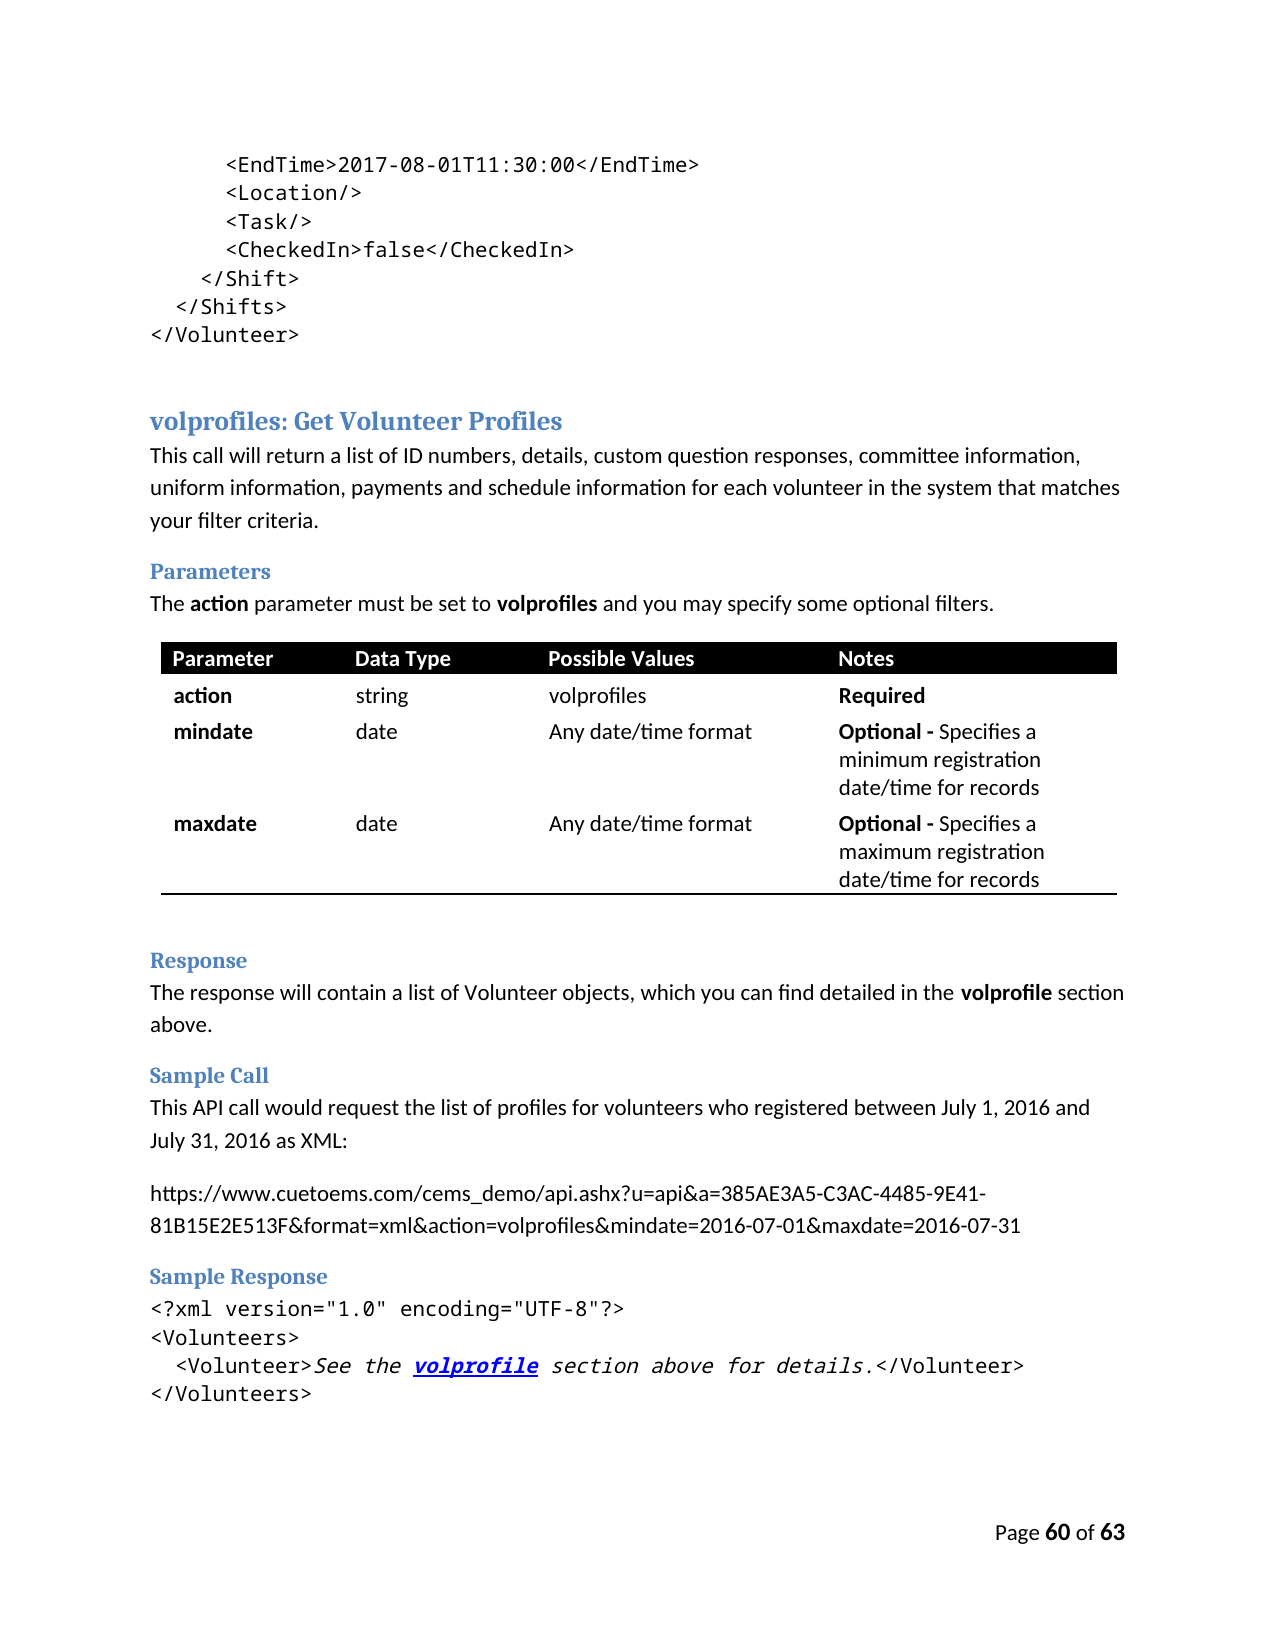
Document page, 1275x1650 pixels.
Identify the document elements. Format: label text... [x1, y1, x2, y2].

text <EndTime>2017-08-01T11:30:00</EndTime> [150, 150, 1125, 178]
text <Task/> [150, 207, 1125, 235]
text </Volunteers> [150, 1379, 1125, 1408]
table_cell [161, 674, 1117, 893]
text </Shift> [150, 264, 1125, 292]
text This call will return a list of ID numbers, details, custom question responses, committee information, uniform information, payments and schedule information for each volunteer in the system that matches your filter criteria. [150, 441, 1125, 534]
text https://www.cuetoems.com/cems_demo/api.ashx?u=api&a=385AE3A5-C3AC-4485-9E41-81B15E2E513F&format=xml&action=volprofiles&mindate=2016-07-01&maxdate=2016-07-31 [150, 1179, 1125, 1239]
text This API call would request the list of profiles for volunteers who registered between July 1, 2016 and July 31, 2016 as XML: [150, 1093, 1125, 1154]
text <Volunteer>See the volprofile section above for details.</Volunteer> [150, 1351, 1125, 1379]
subtitle volprofiles: Get Volunteer Profiles [150, 406, 1125, 437]
text <Location/> [150, 178, 1125, 207]
text <CheckedIn>false</CheckedIn> [150, 235, 1125, 264]
subtitle Sample Response [150, 1264, 1125, 1290]
text <Volunteers> [150, 1323, 1125, 1351]
text </Volunteer> [150, 321, 1125, 349]
subtitle Parameters [150, 559, 1125, 585]
subtitle Sample Call [150, 1063, 1125, 1090]
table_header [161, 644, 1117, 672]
text The response will contain a list of Volunteer objects, which you can find detailed in the volprofile section above. [150, 978, 1125, 1038]
text </Shifts> [150, 292, 1125, 321]
text The action parameter must be set to volprofiles and you may specify some optional filters. [150, 589, 1125, 617]
subtitle Response [150, 948, 1125, 974]
text <?xml version="1.0" encoding="UTF-8"?> [150, 1294, 1125, 1323]
